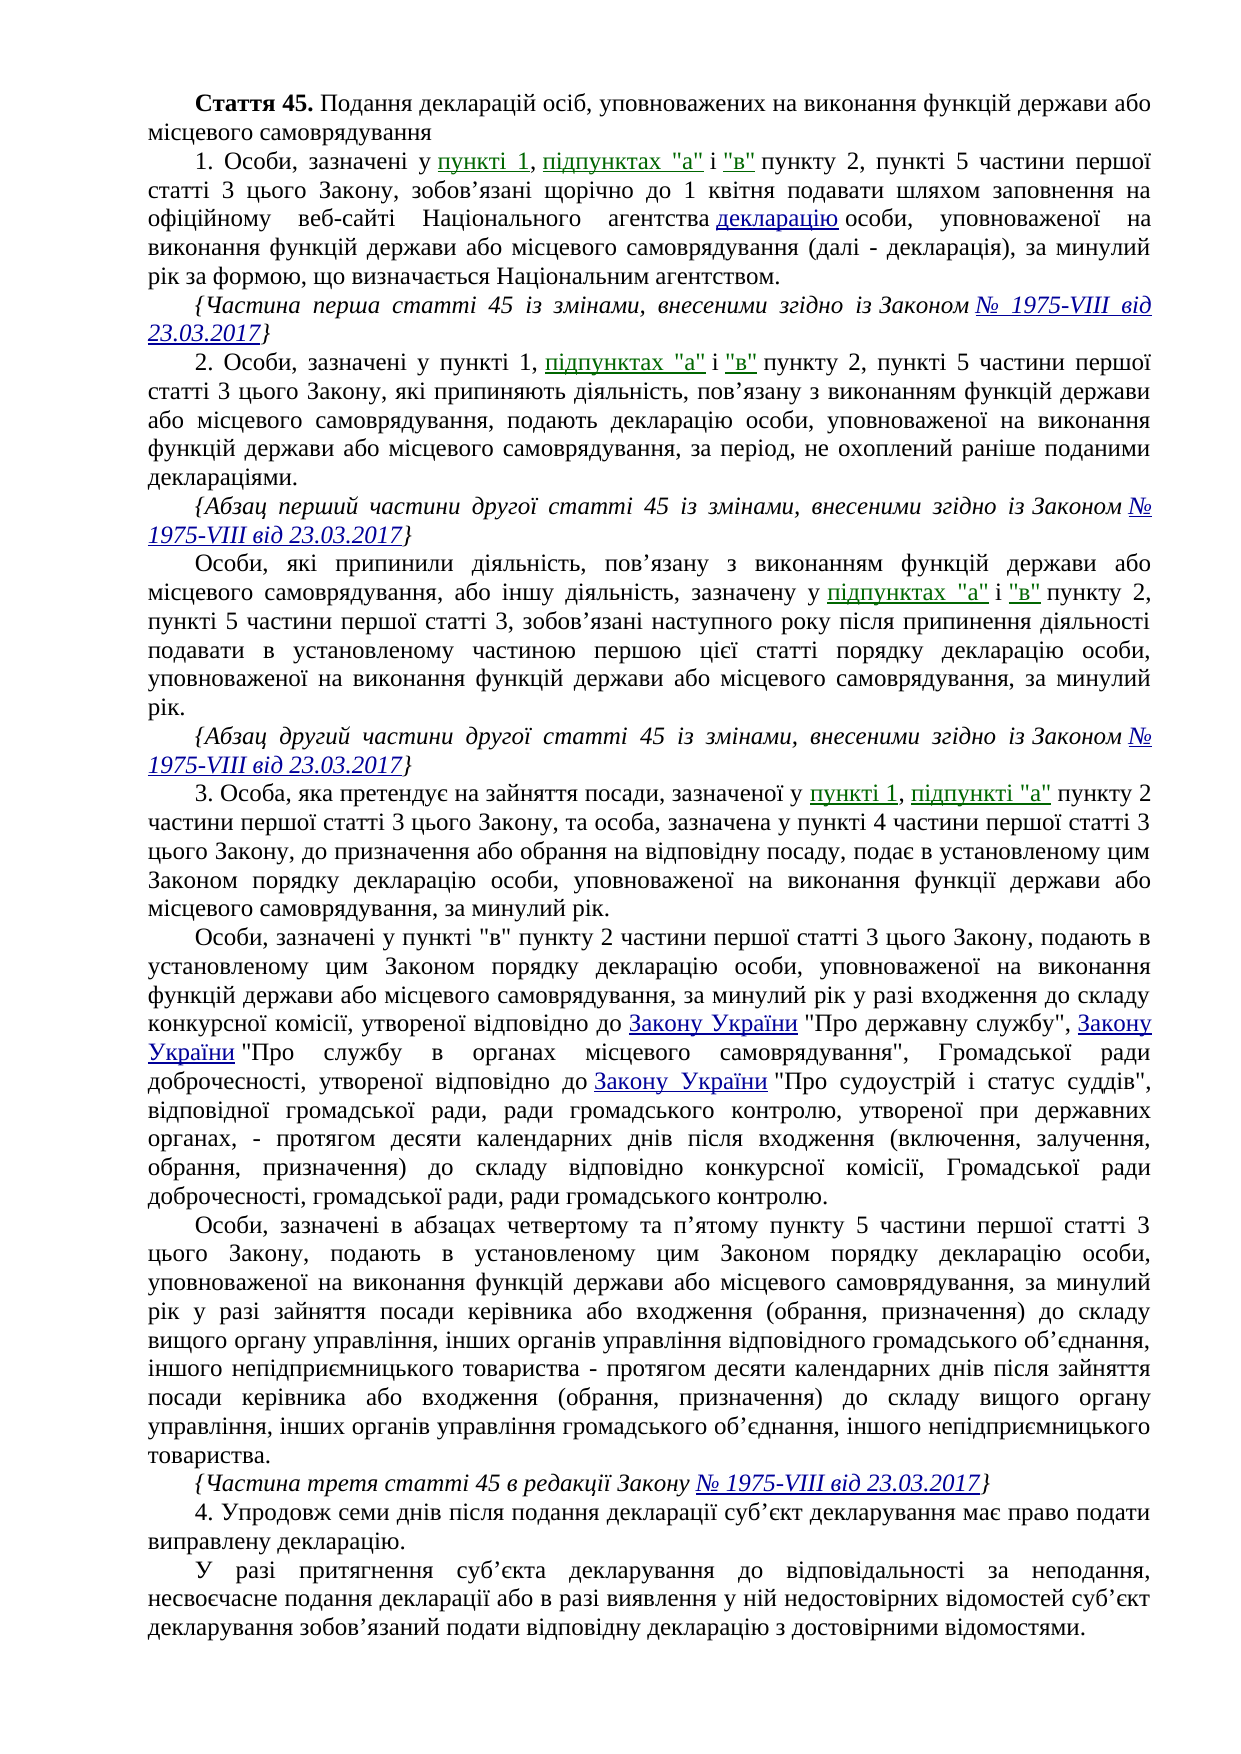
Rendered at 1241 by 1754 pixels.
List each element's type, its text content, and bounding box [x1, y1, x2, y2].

text Стаття 45. Подання декларацій осіб, уповноважених на виконання функцій держави або місцевого самоврядування [148, 88, 1152, 146]
text 1. Особи, зазначені у пункті 1, підпунктах "а" і "в" пункту 2, пункті 5 частини першої статті 3 цього Закону, зобов’язані щорічно до 1 квітня подавати шляхом заповнення на офіційному веб-сайті Національного агентства декларацію особи, уповноваженої на виконання функцій держави або місцевого самоврядування (далі - декларація), за минулий рік за формою, що визначається Національним агентством. [148, 146, 1152, 290]
text У разі притягнення суб’єкта декларування до відповідальності за неподання, несвоєчасне подання декларації або в разі виявлення у ній недостовірних відомостей суб’єкт декларування зобов’язаний подати відповідну декларацію з достовірними відомостями. [148, 1555, 1152, 1641]
text {Абзац другий частини другої статті 45 із змінами, внесеними згідно із Законом № 1975-VIII від 23.03.2017} [148, 721, 1152, 778]
text Особи, зазначені у пункті "в" пункту 2 частини першої статті 3 цього Закону, подають в установленому цим Законом порядку декларацію особи, уповноваженої на виконання функцій держави або місцевого самоврядування, за минулий рік у разі входження до складу конкурсної комісії, утвореної відповідно до Закону України "Про державну службу", Закону України "Про службу в органах місцевого самоврядування", Громадської ради доброчесності, утвореної відповідно до Закону України "Про судоустрій і статус суддів", відповідної громадської ради, ради громадського контролю, утвореної при державних органах, - протягом десяти календарних днів після входження (включення, залучення, обрання, призначення) до складу відповідно конкурсної комісії, Громадської ради доброчесності, громадської ради, ради громадського контролю. [148, 922, 1152, 1210]
text Особи, зазначені в абзацах четвертому та п’ятому пункту 5 частини першої статті 3 цього Закону, подають в установленому цим Законом порядку декларацію особи, уповноваженої на виконання функцій держави або місцевого самоврядування, за минулий рік у разі зайняття посади керівника або входження (обрання, призначення) до складу вищого органу управління, інших органів управління відповідного громадського об’єднання, іншого непідприємницького товариства - протягом десяти календарних днів після зайняття посади керівника або входження (обрання, призначення) до складу вищого органу управління, інших органів управління громадського об’єднання, іншого непідприємницького товариства. [148, 1210, 1152, 1468]
text 2. Особи, зазначені у пункті 1, підпунктах "а" і "в" пункту 2, пункті 5 частини першої статті 3 цього Закону, які припиняють діяльність, пов’язану з виконанням функцій держави або місцевого самоврядування, подають декларацію особи, уповноваженої на виконання функцій держави або місцевого самоврядування, за період, не охоплений раніше поданими деклараціями. [148, 347, 1152, 491]
text 4. Упродовж семи днів після подання декларації суб’єкт декларування має право подати виправлену декларацію. [148, 1497, 1152, 1555]
text {Абзац перший частини другої статті 45 із змінами, внесеними згідно із Законом № 1975-VIII від 23.03.2017} [148, 491, 1152, 548]
text 3. Особа, яка претендує на зайняття посади, зазначеної у пункті 1, підпункті "а" пункту 2 частини першої статті 3 цього Закону, та особа, зазначена у пункті 4 частини першої статті 3 цього Закону, до призначення або обрання на відповідну посаду, подає в установленому цим Законом порядку декларацію особи, уповноваженої на виконання функції держави або місцевого самоврядування, за минулий рік. [148, 778, 1152, 922]
text Особи, які припинили діяльність, пов’язану з виконанням функцій держави або місцевого самоврядування, або іншу діяльність, зазначену у підпунктах "а" і "в" пункту 2, пункті 5 частини першої статті 3, зобов’язані наступного року після припинення діяльності подавати в установленому частиною першою цієї статті порядку декларацію особи, уповноваженої на виконання функцій держави або місцевого самоврядування, за минулий рік. [148, 548, 1152, 721]
text {Частина перша статті 45 із змінами, внесеними згідно із Законом № 1975-VIII від 23.03.2017} [148, 290, 1152, 347]
text {Частина третя статті 45 в редакції Закону № 1975-VIII від 23.03.2017} [148, 1468, 1152, 1497]
